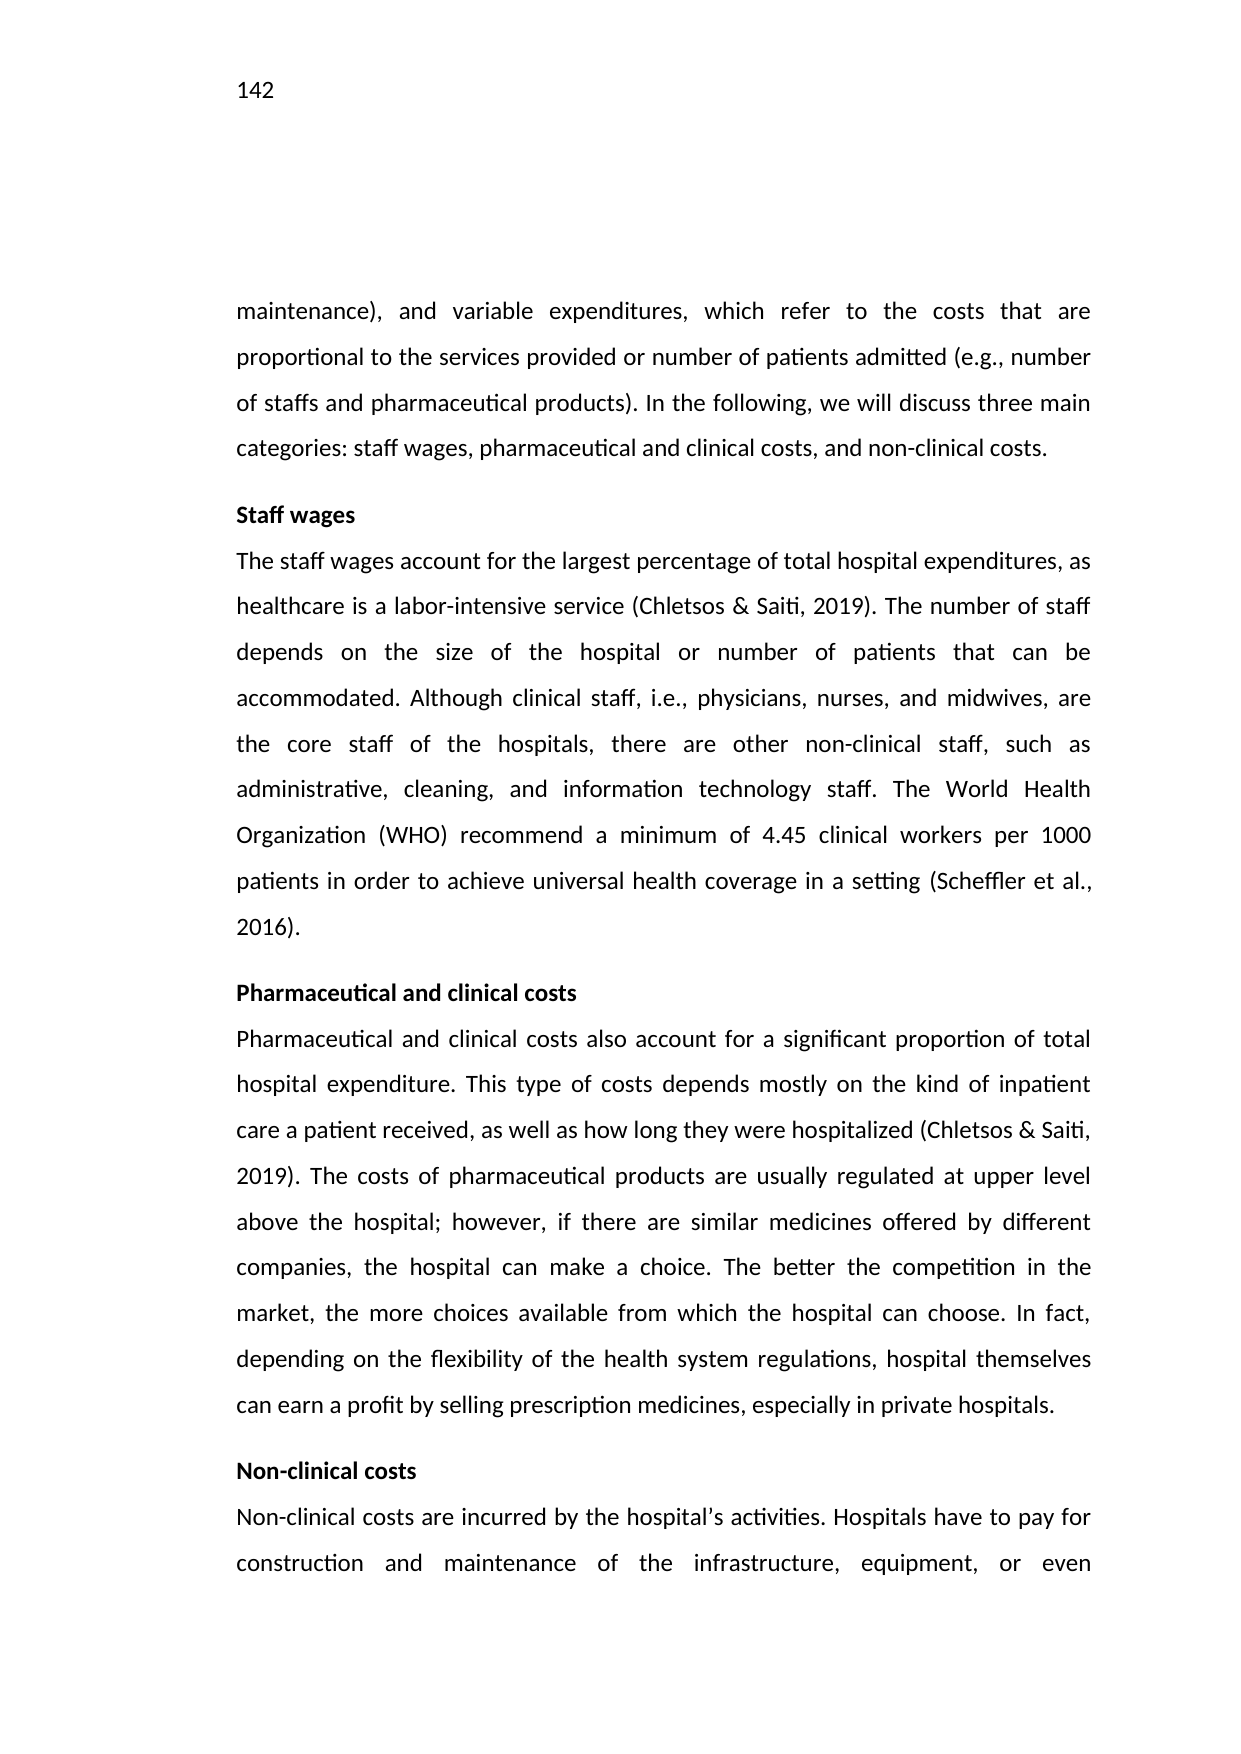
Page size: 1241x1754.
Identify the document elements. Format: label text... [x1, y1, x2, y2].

text Pharmaceutical and clinical costs also account for a significant proportion of total hospital expenditure. This type of costs depends mostly on the kind of inpatient care a patient received, as well as how long they were hospitalized (Chletsos & Saiti, 2019). The costs of pharmaceutical products are usually regulated at upper level above the hospital; however, if there are similar medicines offered by different companies, the hospital can make a choice. The better the competition in the market, the more choices available from which the hospital can choose. In fact, depending on the flexibility of the health system regulations, hospital themselves can earn a profit by selling prescription medicines, especially in private hospitals. [236, 1023, 1092, 1419]
subtitle Staff wages [236, 499, 1092, 529]
subtitle Pharmaceutical and clinical costs [236, 977, 1092, 1008]
text The staff wages account for the largest percentage of total hospital expenditures, as healthcare is a labor-intensive service (Chletsos & Saiti, 2019). The number of staff depends on the size of the hospital or number of patients that can be accommodated. Although clinical staff, i.e., physicians, nurses, and midwives, are the core staff of the hospitals, there are other non-clinical staff, such as administrative, cleaning, and information technology staff. The World Health Organization (WHO) recommend a minimum of 4.45 clinical workers per 1000 patients in order to achieve universal health coverage in a setting (Scheffler et al., 2016). [236, 545, 1092, 941]
subtitle Non-clinical costs [236, 1455, 1092, 1486]
